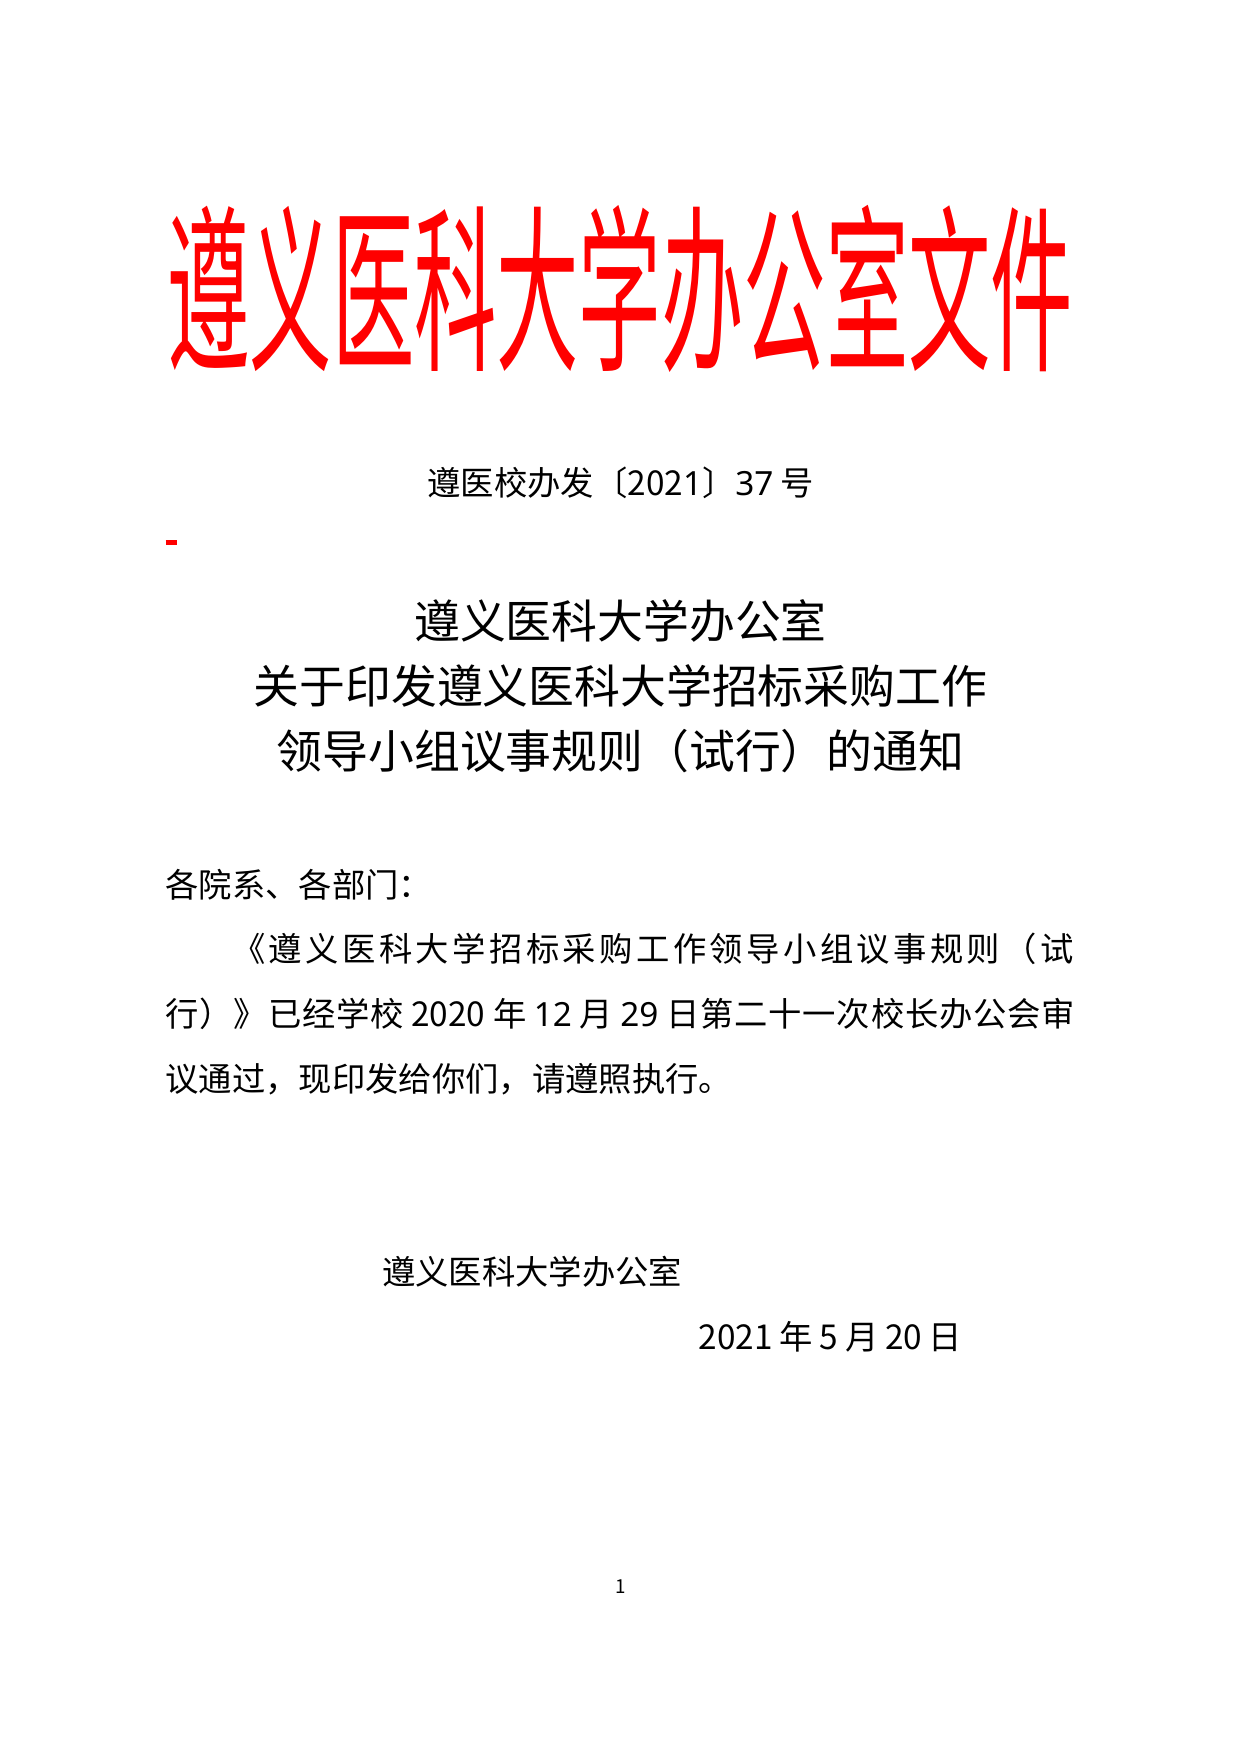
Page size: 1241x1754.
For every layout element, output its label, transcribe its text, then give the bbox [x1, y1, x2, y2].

text 遵医校办发〔2021〕37号 [165, 462, 1075, 504]
text 领导小组议事规则（试行）的通知 [165, 716, 1075, 781]
text 2021年5月20日 [165, 1298, 1075, 1362]
text 关于印发遵义医科大学招标采购工作 [165, 652, 1075, 716]
text 《遵义医科大学招标采购工作领导小组议事规则（试行）》已经学校2020年12月29日第二十一次校长办公会审议通过，现印发给你们，请遵照执行。 [165, 910, 1075, 1104]
text 遵义医科大学办公室文件 [165, 150, 1075, 409]
text 各院系、各部门： [165, 846, 1075, 910]
text 遵义医科大学办公室 [165, 1233, 1075, 1298]
text 遵义医科大学办公室 [165, 587, 1075, 652]
